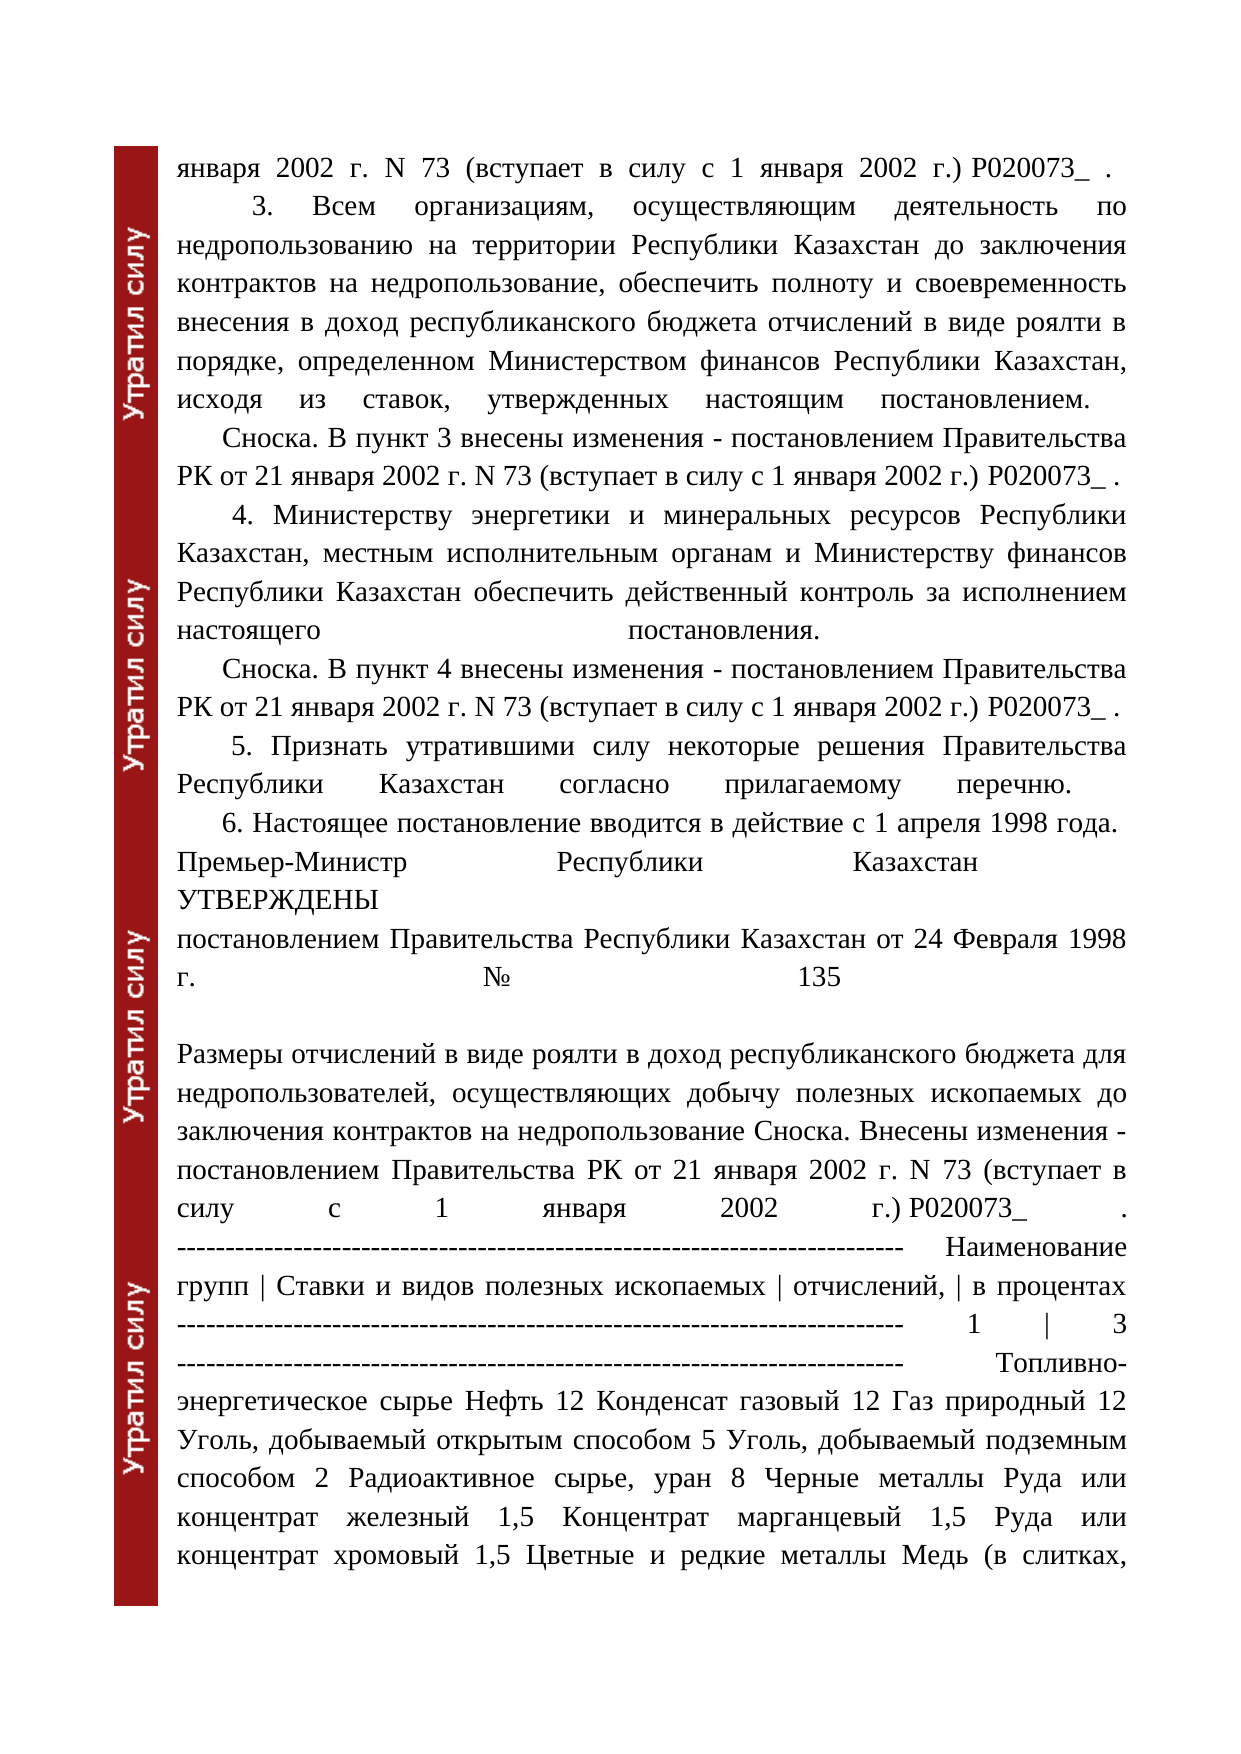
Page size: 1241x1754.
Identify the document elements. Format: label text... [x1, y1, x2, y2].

picture [114, 1571, 158, 1606]
picture [114, 146, 158, 150]
